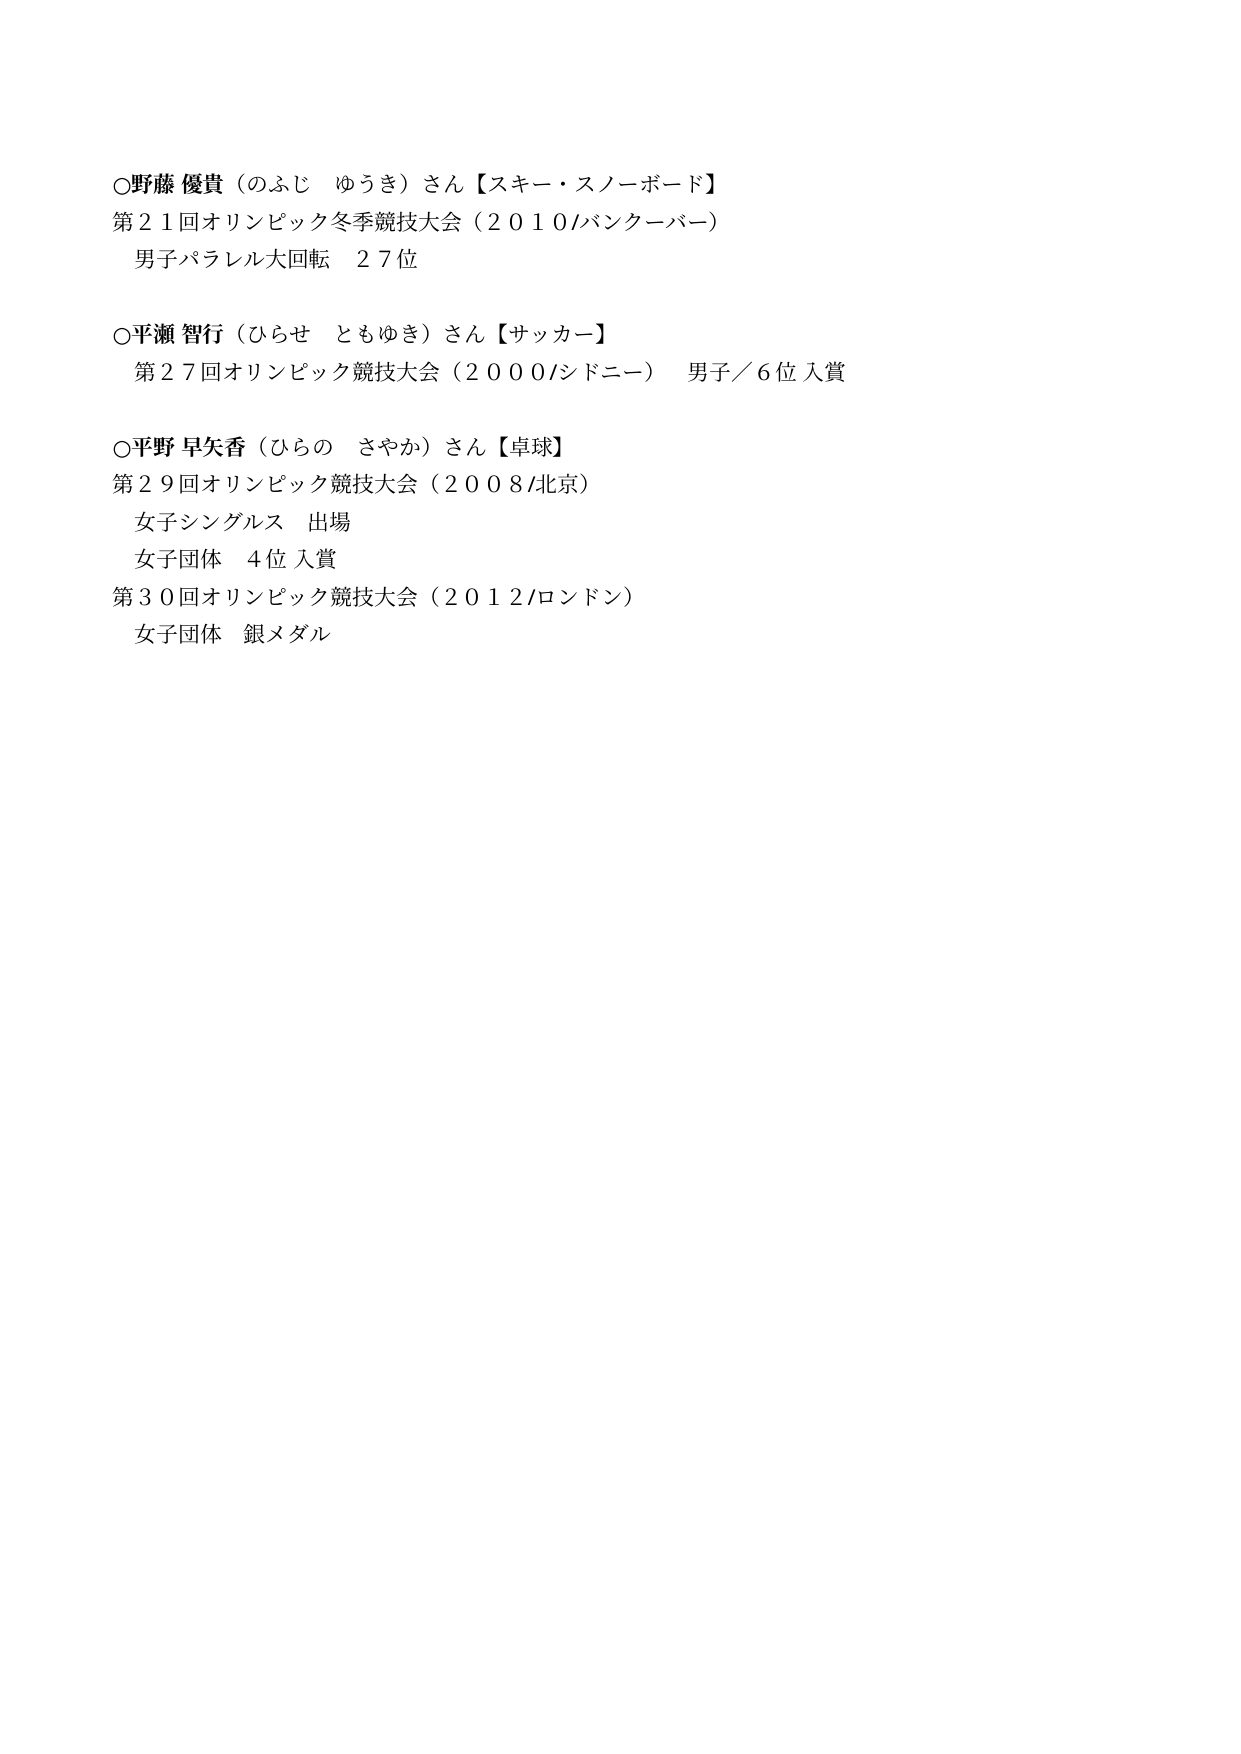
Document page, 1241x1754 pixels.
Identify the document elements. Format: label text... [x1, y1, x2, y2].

text 女子団体 銀メダル [112, 614, 1128, 652]
text 第２９回オリンピック競技大会（２００８/北京） [112, 464, 1128, 502]
text 第３０回オリンピック競技大会（２０１２/ロンドン） [112, 577, 1128, 614]
text 男子パラレル大回転 ２７位 [112, 239, 1128, 277]
text 女子シングルス 出場 [112, 502, 1128, 539]
text 第２７回オリンピック競技大会（２０００/シドニー） 男子／６位 入賞 [112, 352, 1128, 389]
text ○野藤 優貴（のふじ ゆうき）さん【スキー・スノーボード】 [112, 164, 1128, 202]
text 女子団体 ４位 入賞 [112, 539, 1128, 577]
text ○平野 早矢香（ひらの さやか）さん【卓球】 [112, 427, 1128, 464]
text ○平瀬 智行（ひらせ ともゆき）さん【サッカー】 [112, 314, 1128, 352]
text 第２１回オリンピック冬季競技大会（２０１０/バンクーバー） [112, 202, 1128, 239]
